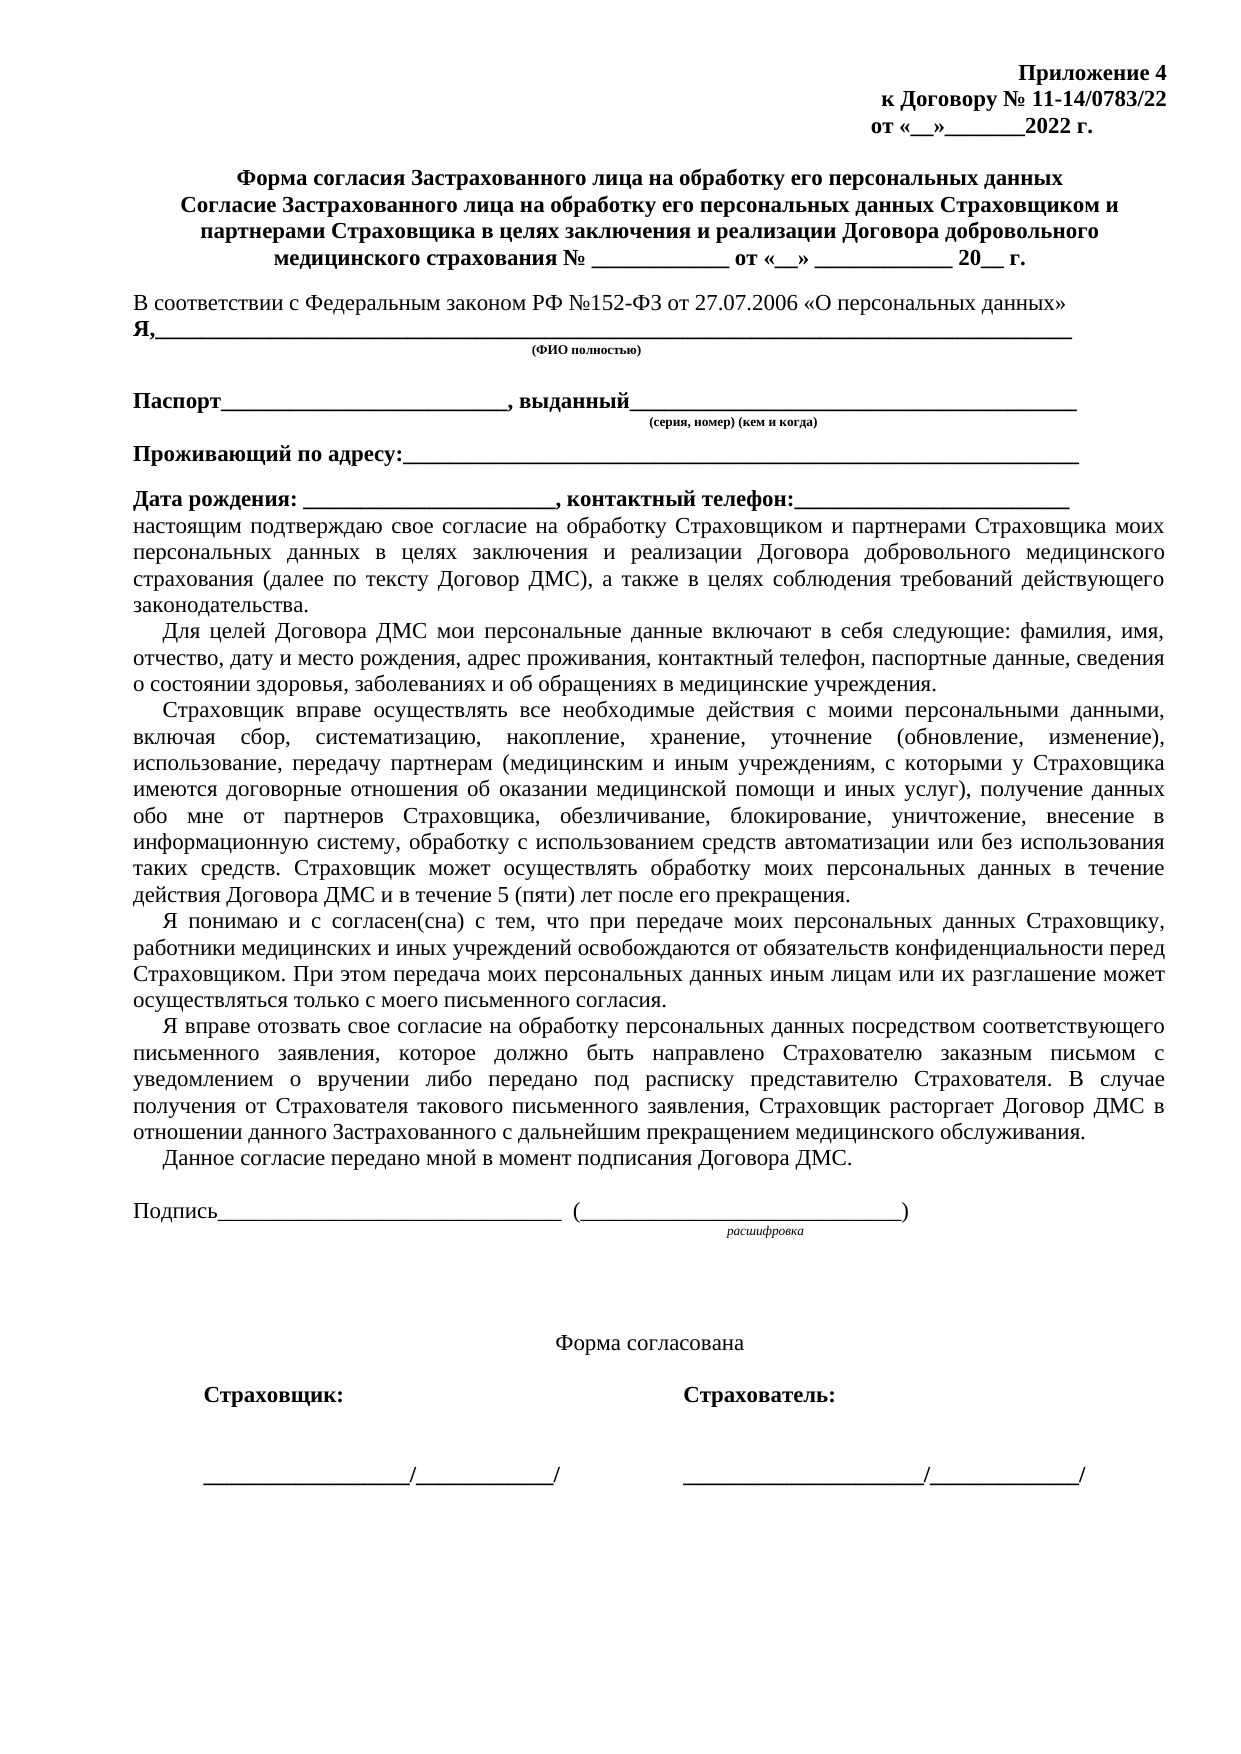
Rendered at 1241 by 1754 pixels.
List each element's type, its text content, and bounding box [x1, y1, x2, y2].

text Согласие Застрахованного лица на обработку его персональных данных Страховщиком и партнерами Страховщика в целях заключения и реализации Договора добровольного медицинского страхования № ____________ от «__» ____________ 20__ г. [133, 191, 1167, 270]
text Данное согласие передано мной в момент подписания Договора ДМС. [133, 1144, 1167, 1171]
text (серия, номер) (кем и когда) [649, 414, 1167, 440]
table_cell __________________/____________/ [192, 1408, 672, 1525]
text настоящим подтверждаю свое согласие на обработку Страховщиком и партнерами Страховщика моих персональных данных в целях заключения и реализации Договора добровольного медицинского страхования (далее по тексту Договор ДМС), а также в целях соблюдения требований действующего законодательства. [133, 512, 1167, 617]
text от «__»_______2022 г. [797, 112, 1167, 138]
text Я вправе отозвать свое согласие на обработку персональных данных посредством соответствующего письменного заявления, которое должно быть направлено Страхователю заказным письмом с уведомлением о вручении либо передано под расписку представителю Страхователя. В случае получения от Страхователя такового письменного заявления, Страховщик расторгает Договор ДМС в отношении данного Застрахованного с дальнейшим прекращением медицинского обслуживания. [133, 1013, 1167, 1144]
text Приложение 4 [133, 59, 1167, 85]
text Подпись______________________________ (____________________________) [133, 1197, 1167, 1223]
text В соответствии с Федеральным законом РФ №152-ФЗ от 27.07.2006 «О персональных данных» [133, 289, 1167, 315]
table_header Страховщик: [192, 1382, 672, 1408]
text (ФИО полностью) [532, 342, 1167, 368]
text Страховщик вправе осуществлять все необходимые действия с моими персональными данными, включая сбор, систематизацию, накопление, хранение, уточнение (обновление, изменение), использование, передачу партнерам (медицинским и иным учреждениям, с которыми у Страховщика имеются договорные отношения об оказании медицинской помощи и иных услуг), получение данных обо мне от партнеров Страховщика, обезличивание, блокирование, уничтожение, внесение в информационную систему, обработку с использованием средств автоматизации или без использования таких средств. Страховщик может осуществлять обработку моих персональных данных в течение действия Договора ДМС и в течение 5 (пяти) лет после его прекращения. [133, 696, 1167, 907]
table_cell _____________________/_____________/ [672, 1408, 1167, 1525]
text Для целей Договора ДМС мои персональные данные включают в себя следующие: фамилия, имя, отчество, дату и место рождения, адрес проживания, контактный телефон, паспортные данные, сведения о состоянии здоровья, заболеваниях и об обращениях в медицинские учреждения. [133, 617, 1167, 696]
table_header Страхователь: [672, 1382, 1167, 1408]
text расшифровка [723, 1223, 1167, 1250]
text Паспорт_________________________, выданный_______________________________________ [133, 387, 1167, 414]
text Форма согласия Застрахованного лица на обработку его персональных данных [133, 164, 1167, 191]
text Я,________________________________________________________________________________ [133, 315, 1167, 342]
text Я понимаю и с согласен(сна) с тем, что при передаче моих персональных данных Страховщику, работники медицинских и иных учреждений освобождаются от обязательств конфиденциальности перед Страховщиком. При этом передача моих персональных данных иным лицам или их разглашение может осуществляться только с моего письменного согласия. [133, 907, 1167, 1013]
text Проживающий по адресу:___________________________________________________________ [133, 440, 1167, 466]
text Дата рождения: ______________________, контактный телефон:________________________ [133, 486, 1167, 512]
text к Договору № 11-14/0783/22 [133, 85, 1167, 112]
text Форма согласована [133, 1329, 1167, 1355]
